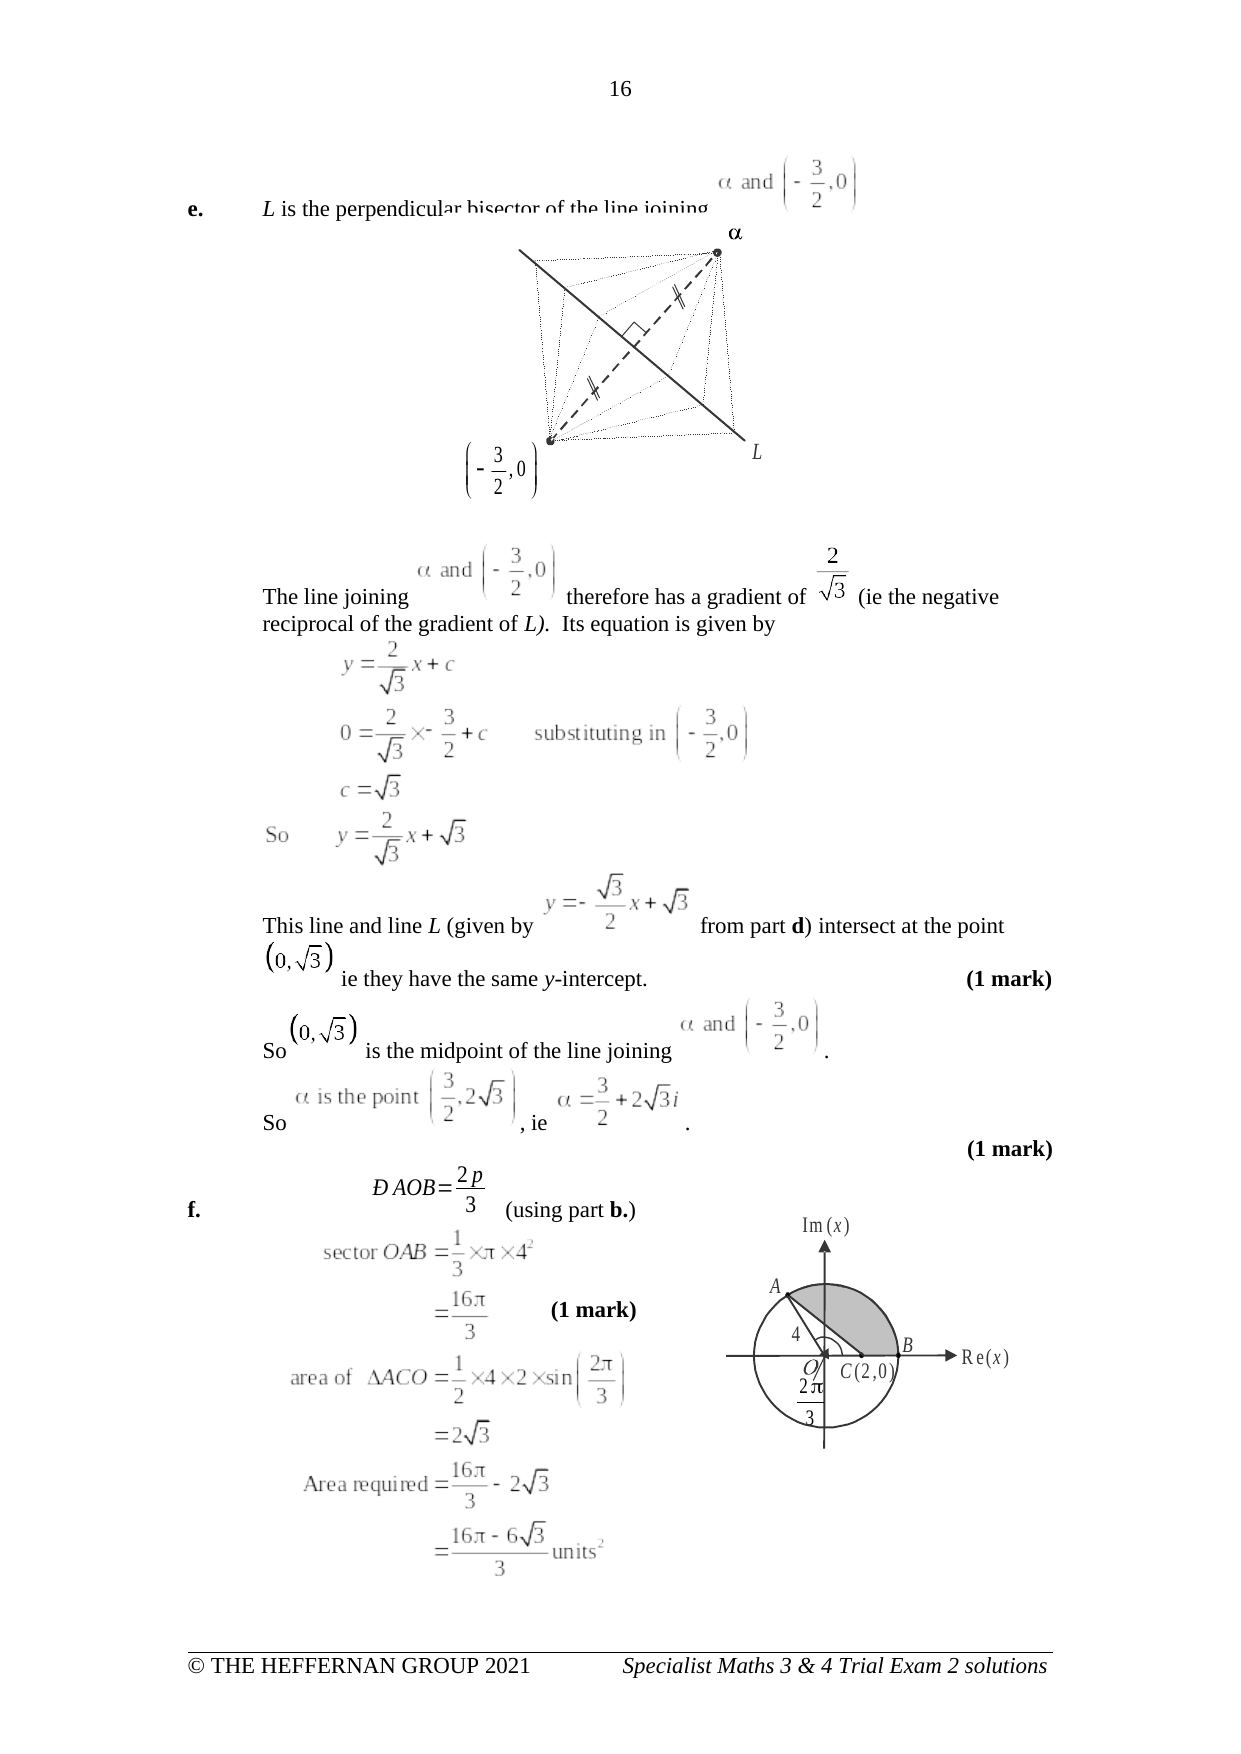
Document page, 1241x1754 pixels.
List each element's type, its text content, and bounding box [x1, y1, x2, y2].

text So is the midpoint of the line joining . [262, 992, 1053, 1063]
text This line and line L (given by from part d) intersect at the point ie they have the same y-intercept. (1 mark) [262, 869, 1053, 992]
list L is the perpendicular bisector of the line joining . [187, 150, 1053, 222]
list (using part b.) [187, 1161, 1053, 1223]
text The line joining therefore has a gradient of (ie the negative reciprocal of the gradient of L). Its equation is given by [262, 538, 1053, 636]
text So , ie . [262, 1063, 1053, 1135]
text (1 mark) [337, 1135, 1053, 1161]
